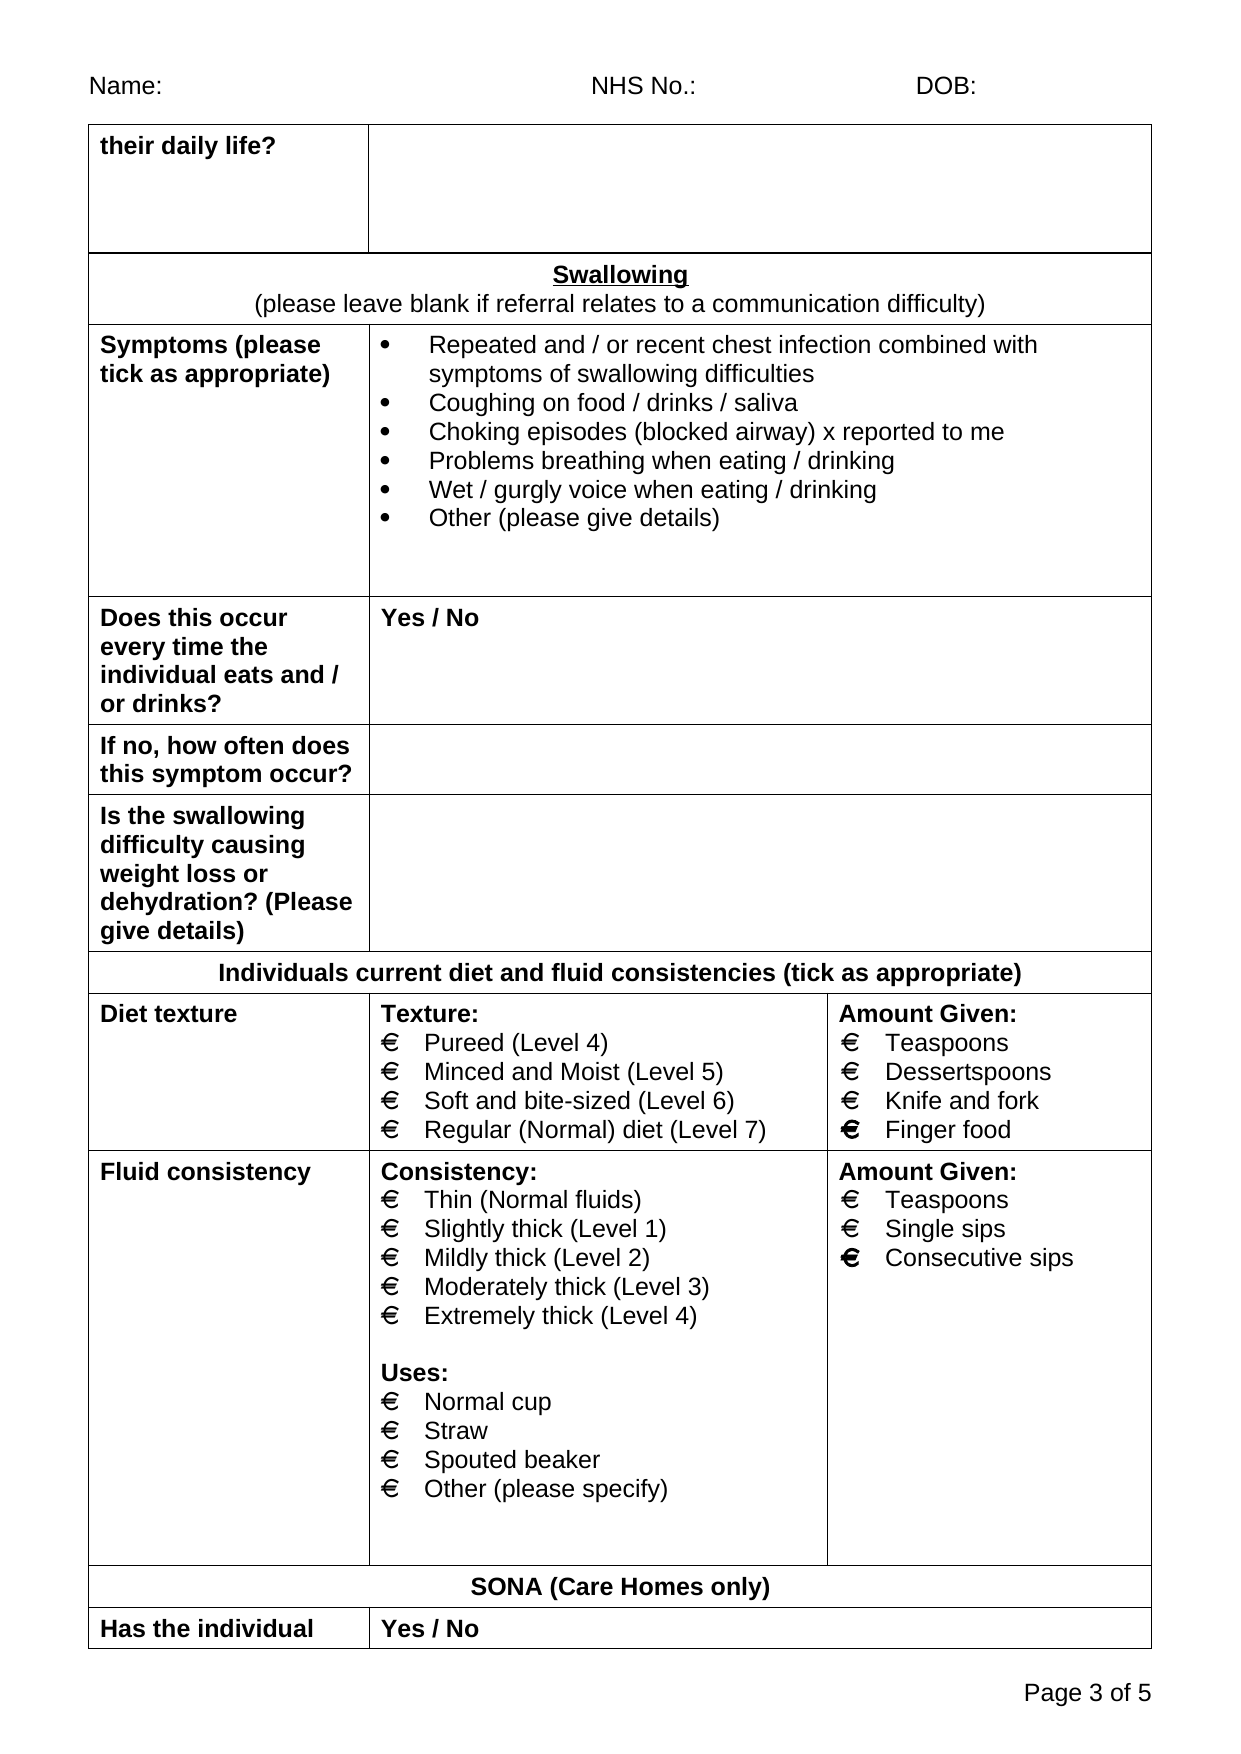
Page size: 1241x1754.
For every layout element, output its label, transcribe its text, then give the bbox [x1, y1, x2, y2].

table_cell Is the swallowing difficulty causing weight loss or dehydration? (Please give details) [89, 795, 369, 951]
table_header Swallowing (please leave blank if referral relates to a communication difficulty) [89, 254, 1151, 323]
table_cell Symptoms (please tick as appropriate) [89, 325, 369, 596]
table_cell Does this occur every time the individual eats and / or drinks? [89, 597, 369, 724]
table_cell [370, 725, 1151, 794]
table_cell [89, 1608, 369, 1648]
table_cell Repeated and / or recent chest infection combined with symptoms of swallowing difficulties Coughing on food / drinks / saliva Choking episodes (blocked airway) x reported to me Problems breathing when eating / drinking Wet / gurgly voice when eating / drinking Other (please give details) [370, 325, 1151, 596]
table_cell Diet texture [89, 994, 369, 1149]
table_cell Consistency: Thin (Normal fluids) Slightly thick (Level 1) Mildly thick (Level 2) Moderately thick (Level 3) Extremely thick (Level 4) Uses: Normal cup Straw Spouted beaker Other (please specify) [370, 1151, 827, 1565]
table_cell Texture: Pureed (Level 4) Minced and Moist (Level 5) Soft and bite-sized (Level 6) Regular (Normal) diet (Level 7) [370, 994, 827, 1149]
table_cell If no, how often does this symptom occur? [89, 725, 369, 794]
table_cell Yes / No [370, 597, 1151, 724]
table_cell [89, 125, 368, 252]
table_cell [369, 125, 1151, 252]
table_cell Amount Given: Teaspoons Single sips Consecutive sips [828, 1151, 1151, 1565]
table_cell Individuals current diet and fluid consistencies (tick as appropriate) [89, 952, 1151, 992]
table_cell Yes / No [370, 1608, 1151, 1648]
table_cell [370, 795, 1151, 951]
table_cell SONA (Care Homes only) [89, 1566, 1151, 1607]
table_cell Fluid consistency [89, 1151, 369, 1565]
table_cell Amount Given: Teaspoons Dessertspoons Knife and fork Finger food [828, 994, 1151, 1149]
